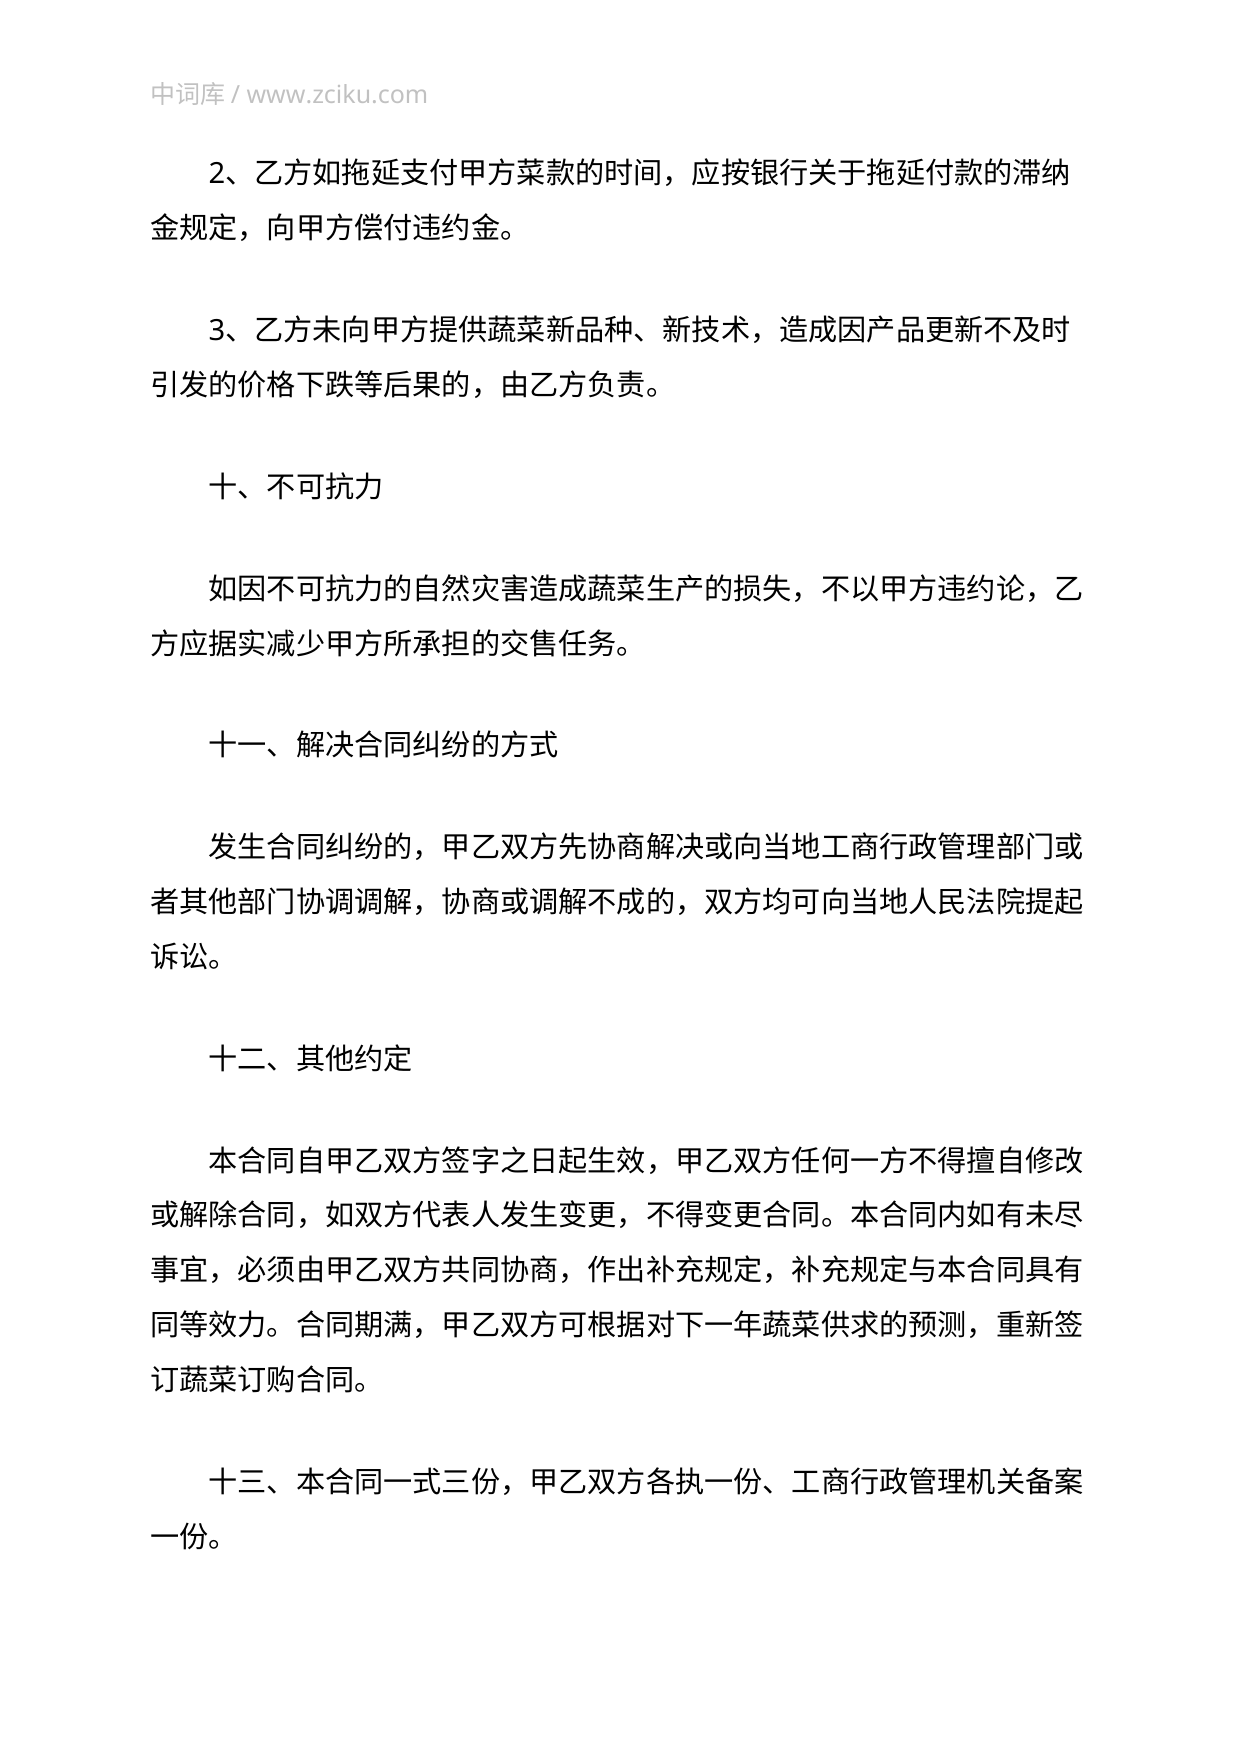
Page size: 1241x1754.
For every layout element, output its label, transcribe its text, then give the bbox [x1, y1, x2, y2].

text 十一、解决合同纠纷的方式 [150, 722, 1090, 764]
text 十三、本合同一式三份，甲乙双方各执一份、工商行政管理机关备案一份。 [150, 1458, 1090, 1556]
text 2、乙方如拖延支付甲方菜款的时间，应按银行关于拖延付款的滞纳金规定，向甲方偿付违约金。 [150, 150, 1090, 247]
text 本合同自甲乙双方签字之日起生效，甲乙双方任何一方不得擅自修改或解除合同，如双方代表人发生变更，不得变更合同。本合同内如有未尽事宜，必须由甲乙双方共同协商，作出补充规定，补充规定与本合同具有同等效力。合同期满，甲乙双方可根据对下一年蔬菜供求的预测，重新签订蔬菜订购合同。 [150, 1137, 1090, 1399]
text 发生合同纠纷的，甲乙双方先协商解决或向当地工商行政管理部门或者其他部门协调调解，协商或调解不成的，双方均可向当地人民法院提起诉讼。 [150, 824, 1090, 976]
text 十、不可抗力 [150, 463, 1090, 506]
text 十二、其他约定 [150, 1035, 1090, 1078]
text 3、乙方未向甲方提供蔬菜新品种、新技术，造成因产品更新不及时引发的价格下跌等后果的，由乙方负责。 [150, 307, 1090, 404]
text 如因不可抗力的自然灾害造成蔬菜生产的损失，不以甲方违约论，乙方应据实减少甲方所承担的交售任务。 [150, 565, 1090, 662]
